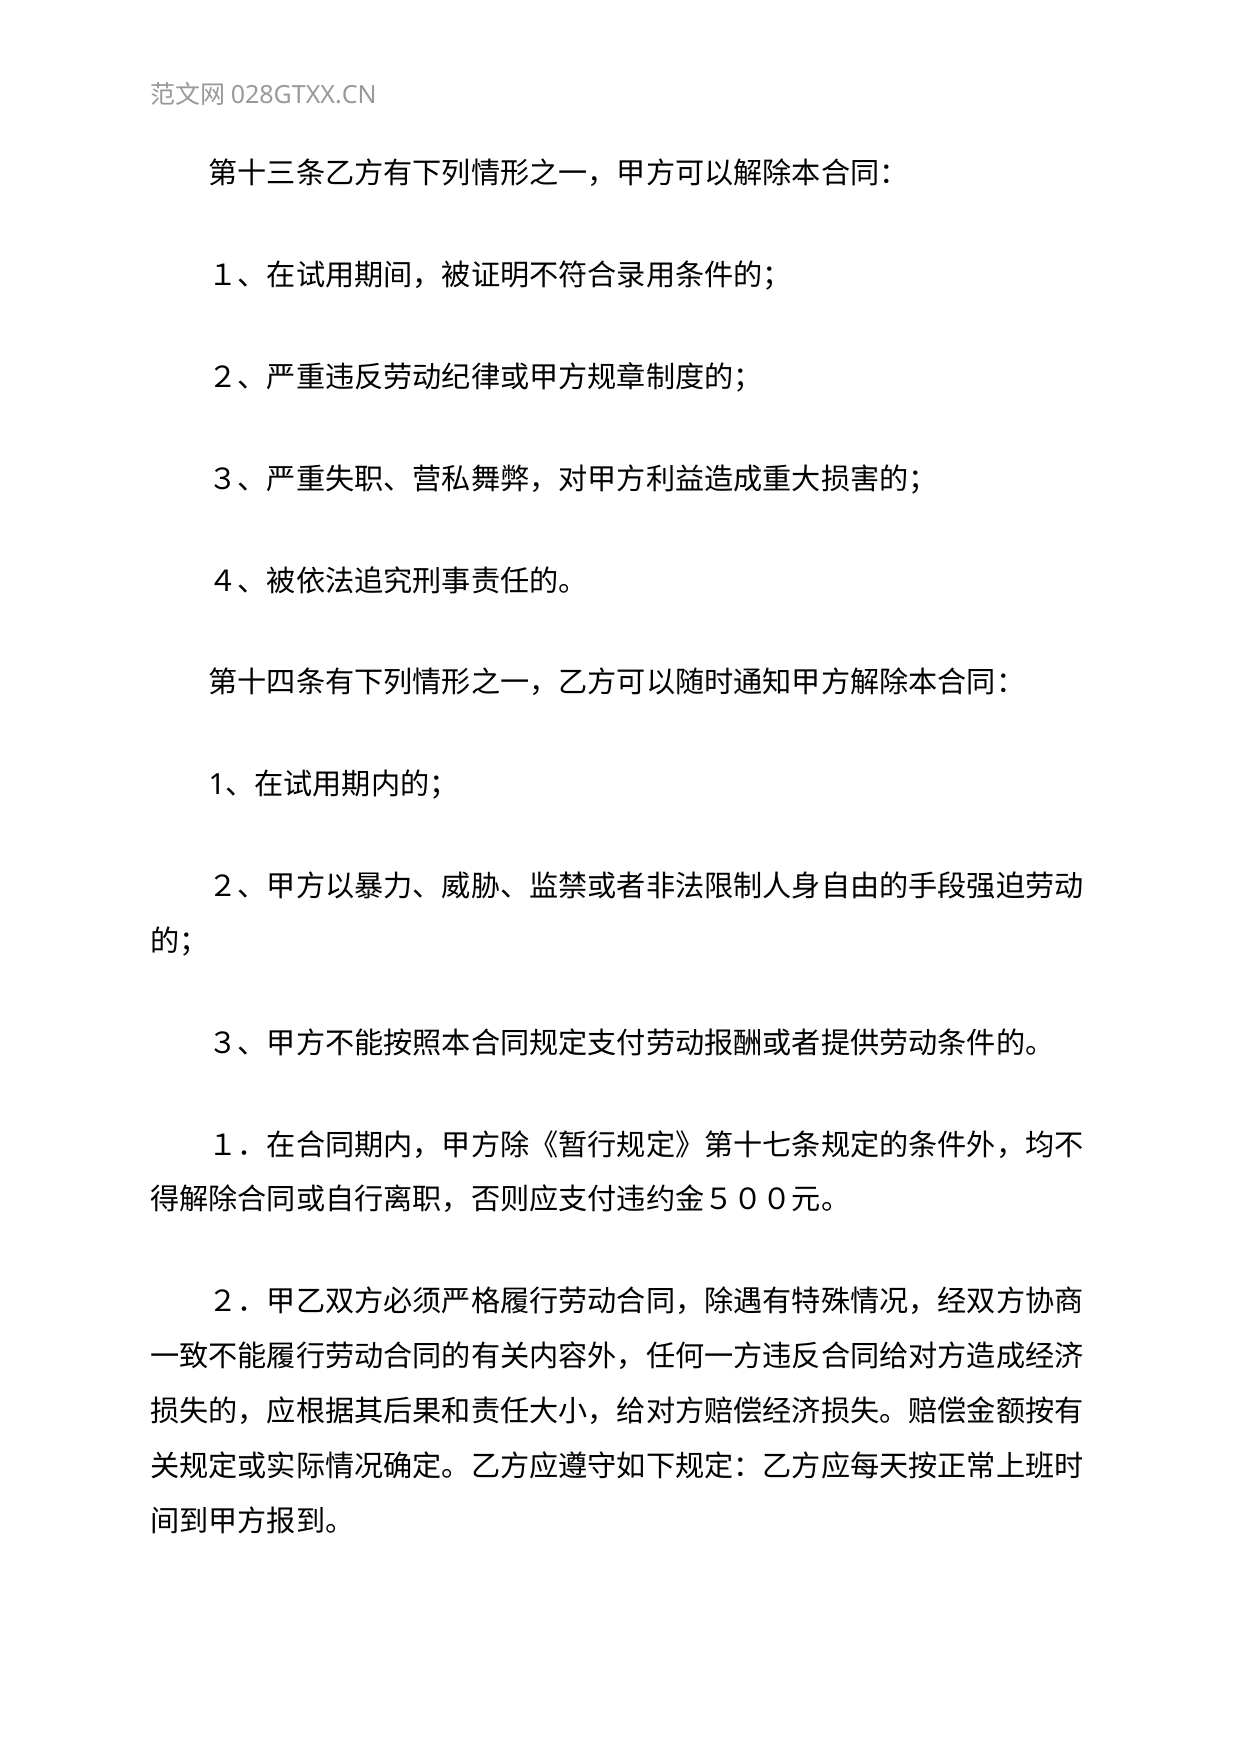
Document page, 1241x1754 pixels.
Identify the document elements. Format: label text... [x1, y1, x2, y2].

text ２、严重违反劳动纪律或甲方规章制度的； [150, 353, 1090, 396]
text ３、甲方不能按照本合同规定支付劳动报酬或者提供劳动条件的。 [150, 1019, 1090, 1062]
text ３、严重失职、营私舞弊，对甲方利益造成重大损害的； [150, 455, 1090, 498]
text ４、被依法追究刑事责任的。 [150, 557, 1090, 599]
text ２．甲乙双方必须严格履行劳动合同，除遇有特殊情况，经双方协商一致不能履行劳动合同的有关内容外，任何一方违反合同给对方造成经济损失的，应根据其后果和责任大小，给对方赔偿经济损失。赔偿金额按有关规定或实际情况确定。乙方应遵守如下规定：乙方应每天按正常上班时间到甲方报到。 [150, 1278, 1090, 1539]
text 第十四条有下列情形之一，乙方可以随时通知甲方解除本合同： [150, 659, 1090, 701]
text １、在试用期间，被证明不符合录用条件的； [150, 252, 1090, 294]
text １．在合同期内，甲方除《暂行规定》第十七条规定的条件外，均不得解除合同或自行离职，否则应支付违约金５００元。 [150, 1121, 1090, 1218]
text 第十三条乙方有下列情形之一，甲方可以解除本合同： [150, 150, 1090, 192]
text ２、甲方以暴力、威胁、监禁或者非法限制人身自由的手段强迫劳动的； [150, 863, 1090, 960]
text 1、在试用期内的； [150, 761, 1090, 803]
